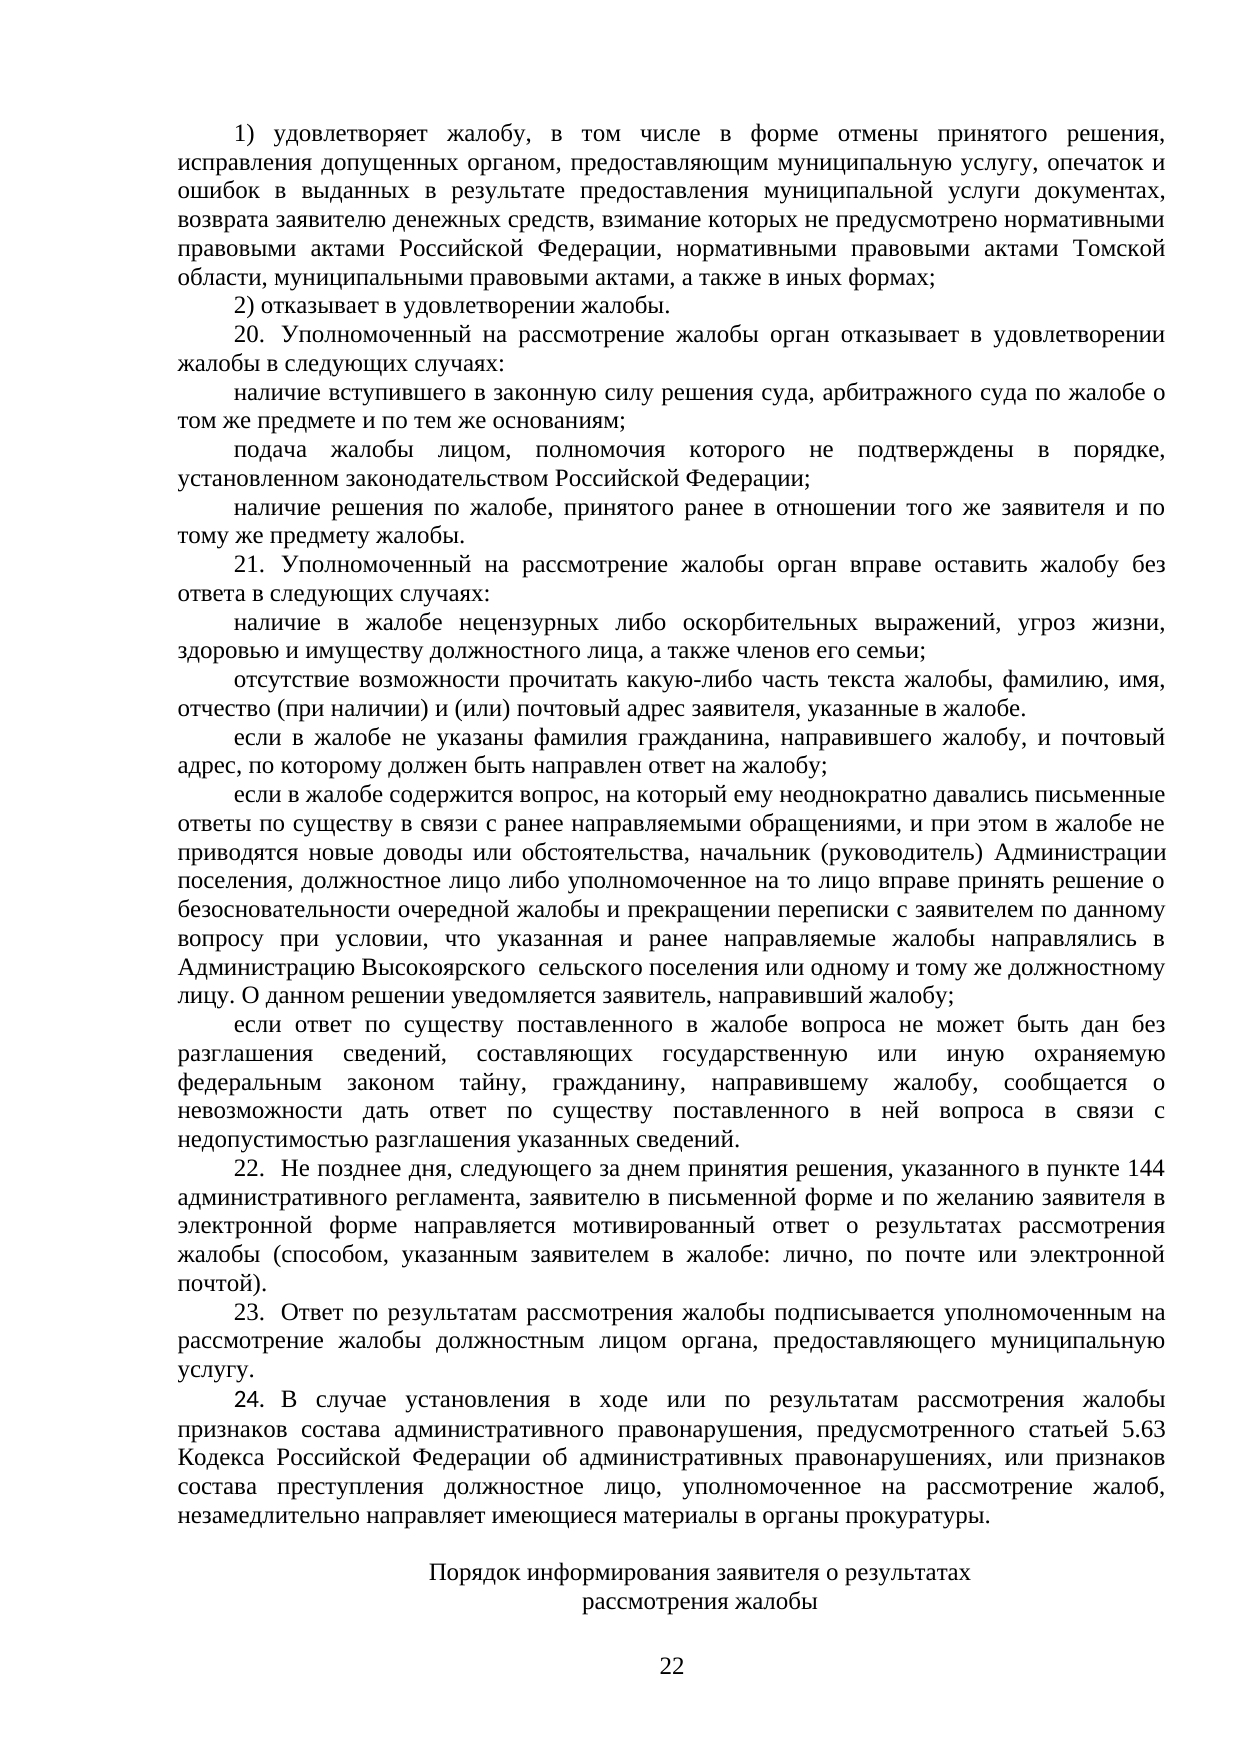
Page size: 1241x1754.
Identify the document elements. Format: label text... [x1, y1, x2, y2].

text 1) удовлетворяет жалобу, в том числе в форме отмены принятого решения, исправления допущенных органом, предоставляющим муниципальную услугу, опечаток и ошибок в выданных в результате предоставления муниципальной услуги документах, возврата заявителю денежных средств, взимание которых не предусмотрено нормативными правовыми актами Российской Федерации, нормативными правовыми актами Томской области, муниципальными правовыми актами, а также в иных формах; [177, 118, 1166, 291]
text если в жалобе содержится вопрос, на который ему неоднократно давались письменные ответы по существу в связи с ранее направляемыми обращениями, и при этом в жалобе не приводятся новые доводы или обстоятельства, начальник (руководитель) Администрации поселения, должностное лицо либо уполномоченное на то лицо вправе принять решение о безосновательности очередной жалобы и прекращении переписки с заявителем по данному вопросу при условии, что указанная и ранее направляемые жалобы направлялись в Администрацию Высокоярского сельского поселения или одному и тому же должностному лицу. О данном решении уведомляется заявитель, направивший жалобу; [177, 779, 1166, 1009]
text 2) отказывает в удовлетворении жалобы. [177, 291, 1166, 319]
text наличие в жалобе нецензурных либо оскорбительных выражений, угроз жизни, здоровью и имуществу должностного лица, а также членов его семьи; [177, 607, 1166, 664]
text наличие вступившего в законную силу решения суда, арбитражного суда по жалобе о том же предмете и по тем же основаниям; [177, 377, 1166, 434]
text рассмотрения жалобы [177, 1586, 1166, 1615]
text Порядок информирования заявителя о результатах [177, 1557, 1166, 1586]
list Уполномоченный на рассмотрение жалобы орган отказывает в удовлетворении жалобы в следующих случаях: [177, 319, 1166, 377]
text если ответ по существу поставленного в жалобе вопроса не может быть дан без разглашения сведений, составляющих государственную или иную охраняемую федеральным законом тайну, гражданину, направившему жалобу, сообщается о невозможности дать ответ по существу поставленного в ней вопроса в связи с недопустимостью разглашения указанных сведений. [177, 1009, 1166, 1153]
text подача жалобы лицом, полномочия которого не подтверждены в порядке, установленном законодательством Российской Федерации; [177, 434, 1166, 492]
list Не позднее дня, следующего за днем принятия решения, указанного в пункте 144 административного регламента, заявителю в письменной форме и по желанию заявителя в электронной форме направляется мотивированный ответ о результатах рассмотрения жалобы (способом, указанным заявителем в жалобе: лично, по почте или электронной почтой). [177, 1153, 1166, 1297]
text если в жалобе не указаны фамилия гражданина, направившего жалобу, и почтовый адрес, по которому должен быть направлен ответ на жалобу; [177, 722, 1166, 779]
list Ответ по результатам рассмотрения жалобы подписывается уполномоченным на рассмотрение жалобы должностным лицом органа, предоставляющего муниципальную услугу. [177, 1297, 1166, 1383]
text отсутствие возможности прочитать какую-либо часть текста жалобы, фамилию, имя, отчество (при наличии) и (или) почтовый адрес заявителя, указанные в жалобе. [177, 664, 1166, 722]
list В случае установления в ходе или по результатам рассмотрения жалобы признаков состава административного правонарушения, предусмотренного статьей 5.63 Кодекса Российской Федерации об административных правонарушениях, или признаков состава преступления должностное лицо, уполномоченное на рассмотрение жалоб, незамедлительно направляет имеющиеся материалы в органы прокуратуры. [177, 1383, 1166, 1529]
text наличие решения по жалобе, принятого ранее в отношении того же заявителя и по тому же предмету жалобы. [177, 492, 1166, 549]
list Уполномоченный на рассмотрение жалобы орган вправе оставить жалобу без ответа в следующих случаях: [177, 549, 1166, 607]
